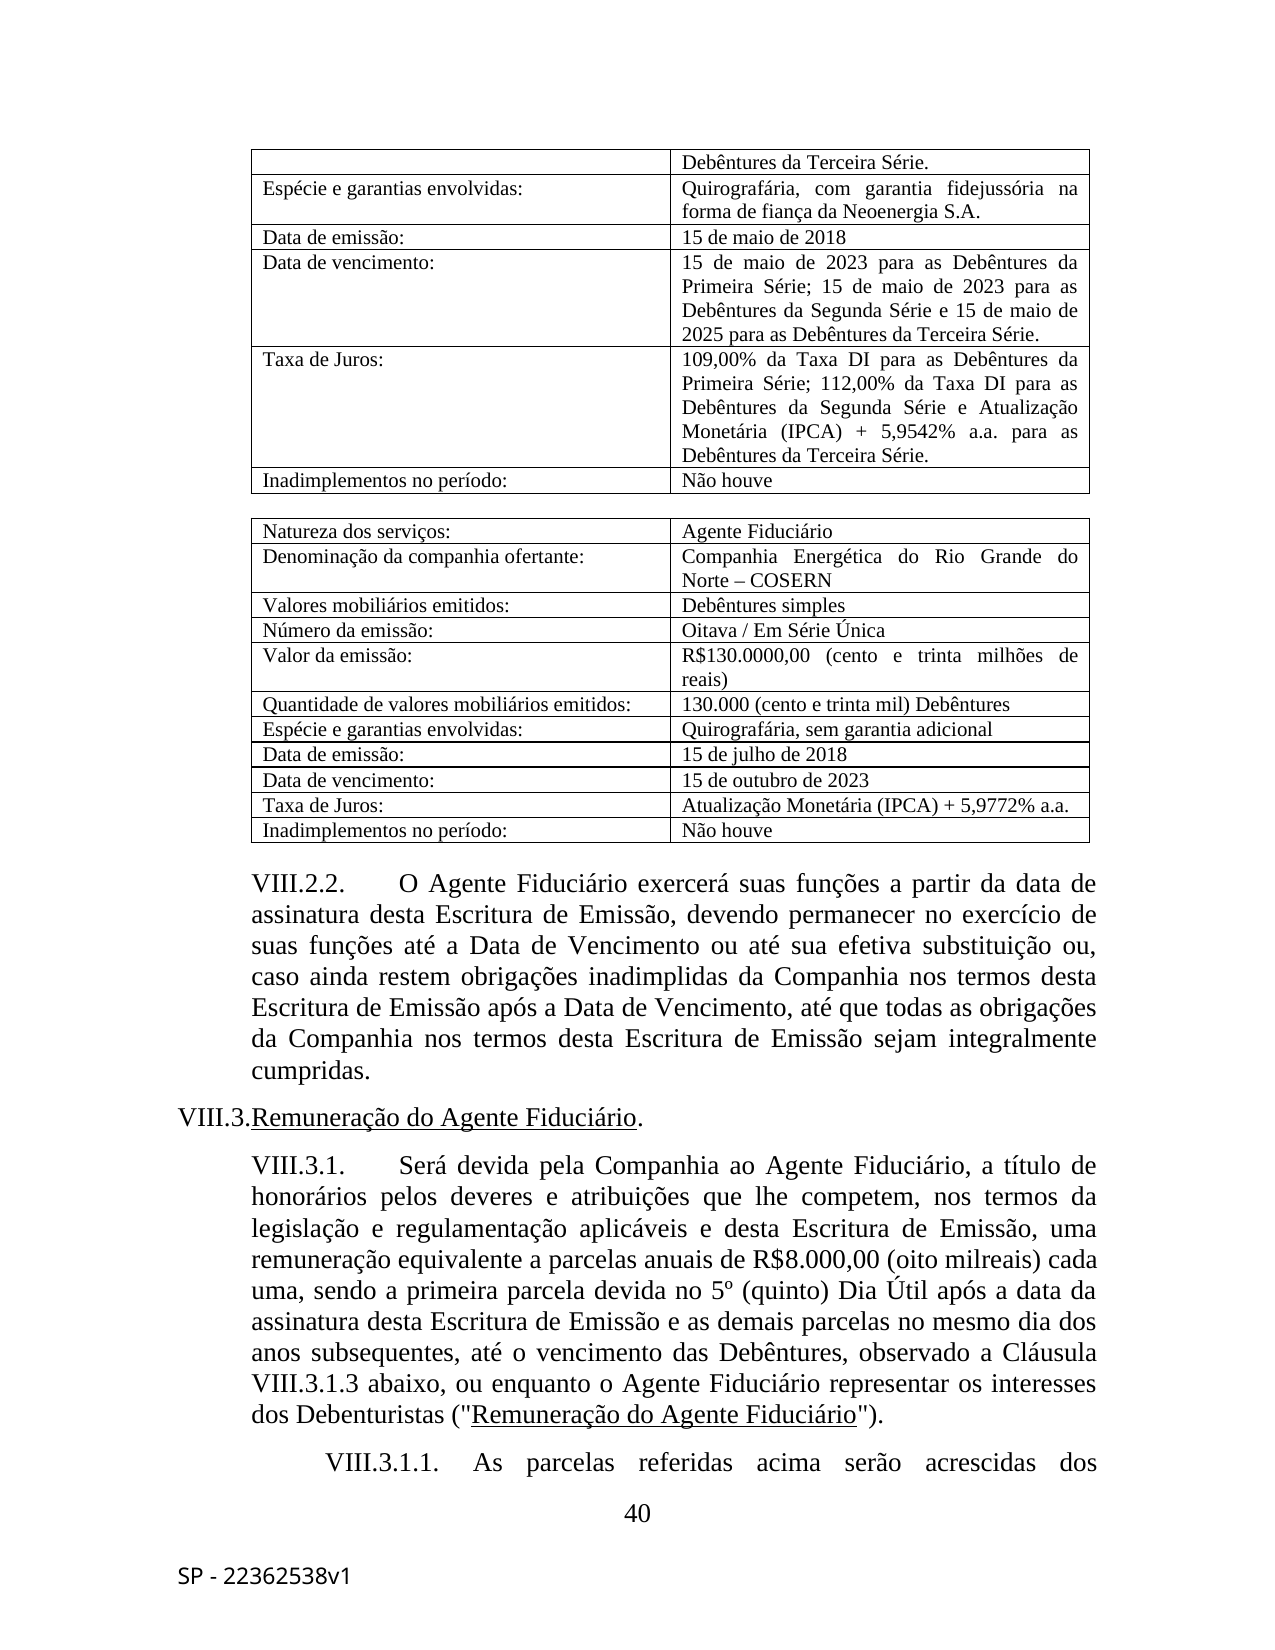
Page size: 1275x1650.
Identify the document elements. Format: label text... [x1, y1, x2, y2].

list Será devida pela Companhia ao Agente Fiduciário, a título de honorários pelos deveres e atribuições que lhe competem, nos termos da legislação e regulamentação aplicáveis e desta Escritura de Emissão, uma remuneração equivalente a parcelas anuais de R$8.000,00 (oito milreais) cada uma, sendo a primeira parcela devida no 5º (quinto) Dia Útil após a data da assinatura desta Escritura de Emissão e as demais parcelas no mesmo dia dos anos subsequentes, até o vencimento das Debêntures, observado a Cláusula 8.3.1.3 abaixo, ou enquanto o Agente Fiduciário representar os interesses dos Debenturistas ("Remuneração do Agente Fiduciário"). [251, 1149, 1098, 1430]
table_cell Não houve [671, 468, 1089, 492]
table_cell Inadimplementos no período: [252, 468, 670, 492]
table_cell R$130.0000,00 (cento e trinta milhões de reais) [671, 643, 1089, 691]
table_cell Quirografária, com garantia fidejussória na forma de fiança da Neoenergia S.A. [671, 175, 1089, 223]
table_cell Oitava / Em Série Única [671, 618, 1089, 642]
table_cell Número da emissão: [252, 618, 670, 642]
table_cell Quantidade de valores mobiliários emitidos: [252, 692, 670, 716]
table_cell Data de emissão: [252, 225, 670, 249]
table_cell Data de vencimento: [252, 250, 670, 346]
list O Agente Fiduciário exercerá suas funções a partir da data de assinatura desta Escritura de Emissão, devendo permanecer no exercício de suas funções até a Data de Vencimento ou até sua efetiva substituição ou, caso ainda restem obrigações inadimplidas da Companhia nos termos desta Escritura de Emissão após a Data de Vencimento, até que todas as obrigações da Companhia nos termos desta Escritura de Emissão sejam integralmente cumpridas. [251, 867, 1098, 1085]
table_cell Debêntures simples [671, 593, 1089, 617]
table_cell 130.000 (cento e trinta mil) Debêntures [671, 692, 1089, 716]
table_cell Quirografária, sem garantia adicional [671, 717, 1089, 741]
table_cell 15 de julho de 2018 [671, 743, 1089, 766]
table_cell Atualização Monetária (IPCA) + 5,9772% a.a. [671, 793, 1089, 817]
table_cell Valores mobiliários emitidos: [252, 593, 670, 617]
table_cell Companhia Energética do Rio Grande do Norte – COSERN [671, 544, 1089, 592]
table_cell Taxa de Juros: [252, 347, 670, 467]
table_header Natureza dos serviços: [252, 519, 670, 543]
table_cell Não houve [671, 818, 1089, 842]
table_cell Inadimplementos no período: [252, 818, 670, 842]
table_cell Denominação da companhia ofertante: [252, 544, 670, 592]
table_cell 15 de maio de 2018 [671, 225, 1089, 249]
table_cell Espécie e garantias envolvidas: [252, 717, 670, 741]
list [325, 1446, 1098, 1477]
table_header Agente Fiduciário [671, 519, 1089, 543]
table_cell Taxa de Juros: [252, 793, 670, 817]
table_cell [671, 150, 1089, 174]
table_cell 15 de outubro de 2023 [671, 768, 1089, 792]
table_cell Data de vencimento: [252, 768, 670, 792]
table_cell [252, 150, 670, 174]
list Remuneração do Agente Fiduciário. [177, 1102, 1098, 1133]
table_cell 109,00% da Taxa DI para as Debêntures da Primeira Série; 112,00% da Taxa DI para as Debêntures da Segunda Série e Atualização Monetária (IPCA) + 5,9542% a.a. para as Debêntures da Terceira Série. [671, 347, 1089, 467]
table_cell Data de emissão: [252, 743, 670, 766]
table_cell 15 de maio de 2023 para as Debêntures da Primeira Série; 15 de maio de 2023 para as Debêntures da Segunda Série e 15 de maio de 2025 para as Debêntures da Terceira Série. [671, 250, 1089, 346]
table_cell Espécie e garantias envolvidas: [252, 175, 670, 223]
table_cell Valor da emissão: [252, 643, 670, 691]
